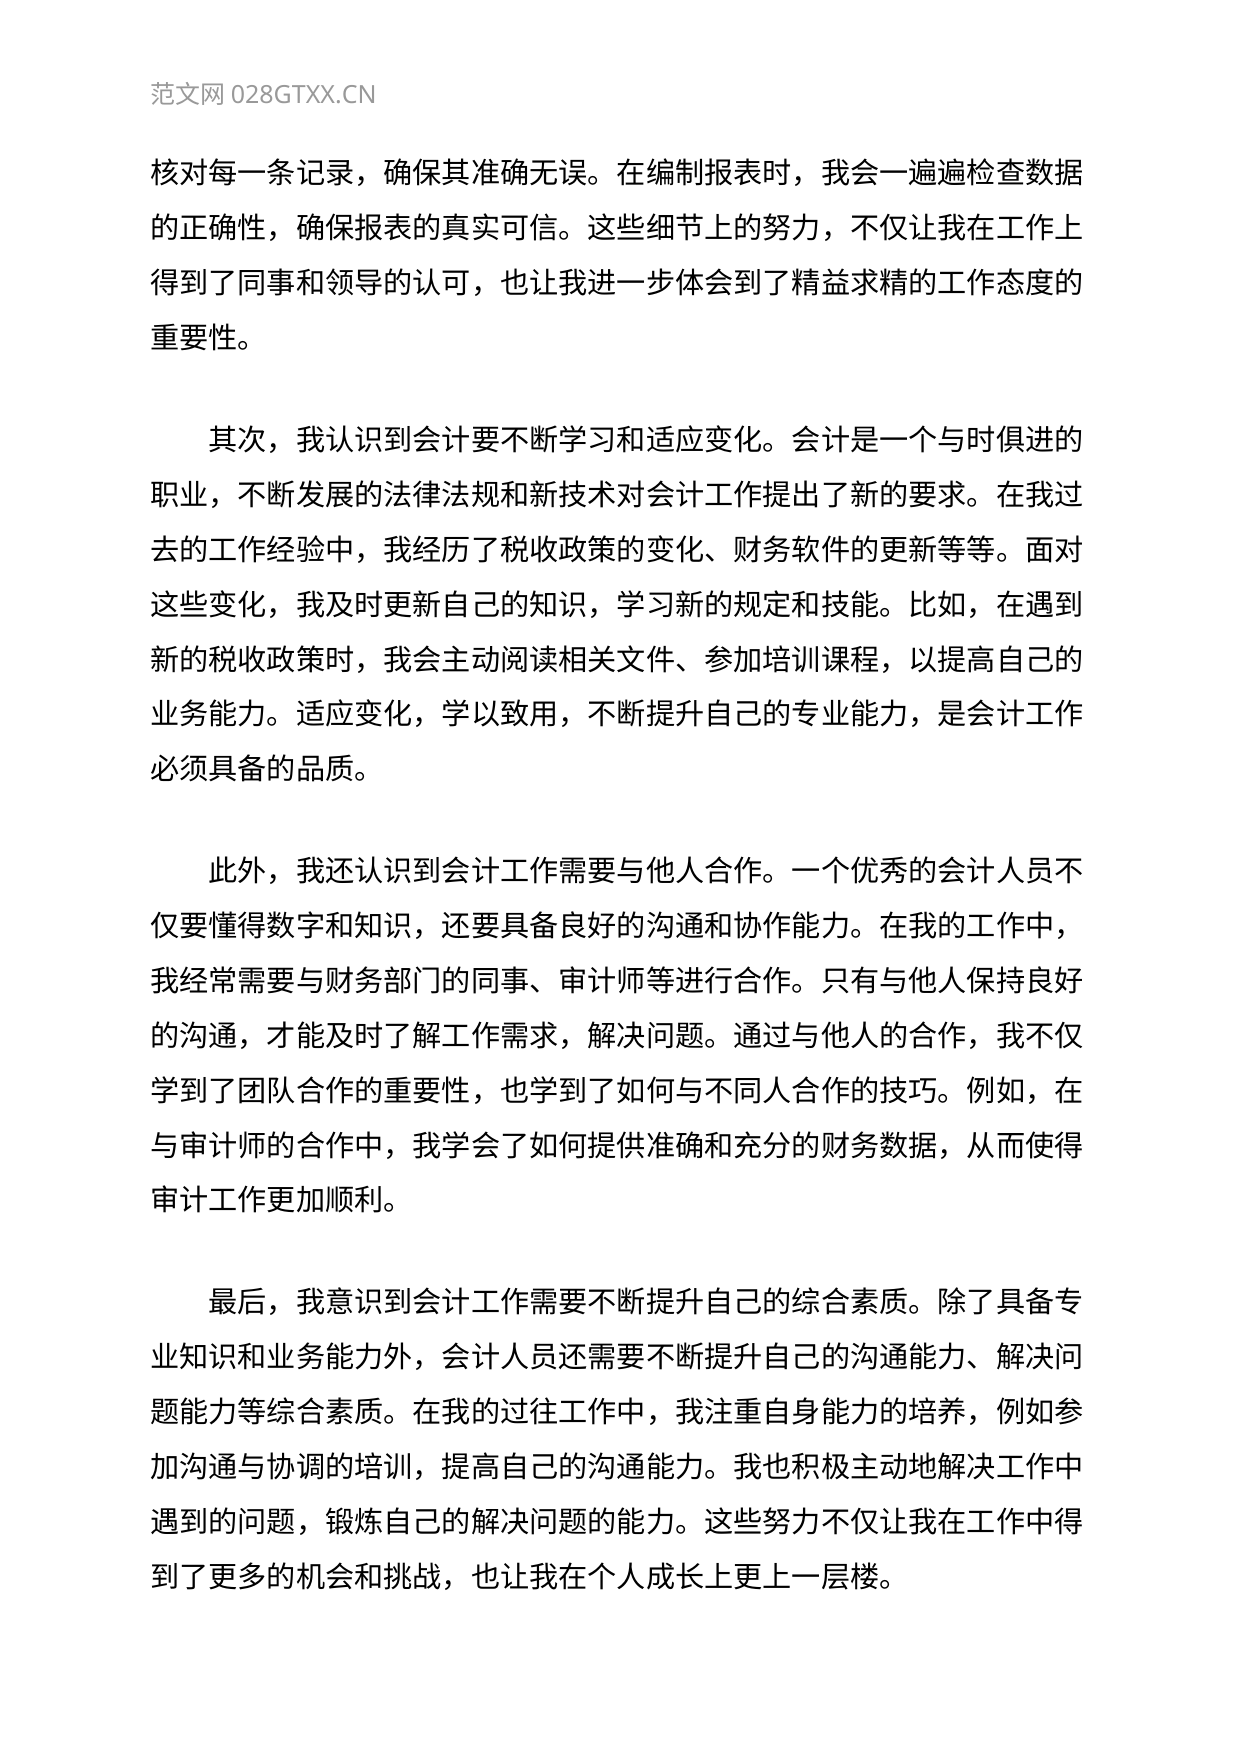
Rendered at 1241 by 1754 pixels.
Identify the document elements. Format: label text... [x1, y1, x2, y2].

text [150, 150, 1090, 357]
text 此外，我还认识到会计工作需要与他人合作。一个优秀的会计人员不仅要懂得数字和知识，还要具备良好的沟通和协作能力。在我的工作中，我经常需要与财务部门的同事、审计师等进行合作。只有与他人保持良好的沟通，才能及时了解工作需求，解决问题。通过与他人的合作，我不仅学到了团队合作的重要性，也学到了如何与不同人合作的技巧。例如，在与审计师的合作中，我学会了如何提供准确和充分的财务数据，从而使得审计工作更加顺利。 [150, 848, 1090, 1219]
text 最后，我意识到会计工作需要不断提升自己的综合素质。除了具备专业知识和业务能力外，会计人员还需要不断提升自己的沟通能力、解决问题能力等综合素质。在我的过往工作中，我注重自身能力的培养，例如参加沟通与协调的培训，提高自己的沟通能力。我也积极主动地解决工作中遇到的问题，锻炼自己的解决问题的能力。这些努力不仅让我在工作中得到了更多的机会和挑战，也让我在个人成长上更上一层楼。 [150, 1279, 1090, 1596]
text 其次，我认识到会计要不断学习和适应变化。会计是一个与时俱进的职业，不断发展的法律法规和新技术对会计工作提出了新的要求。在我过去的工作经验中，我经历了税收政策的变化、财务软件的更新等等。面对这些变化，我及时更新自己的知识，学习新的规定和技能。比如，在遇到新的税收政策时，我会主动阅读相关文件、参加培训课程，以提高自己的业务能力。适应变化，学以致用，不断提升自己的专业能力，是会计工作必须具备的品质。 [150, 416, 1090, 788]
